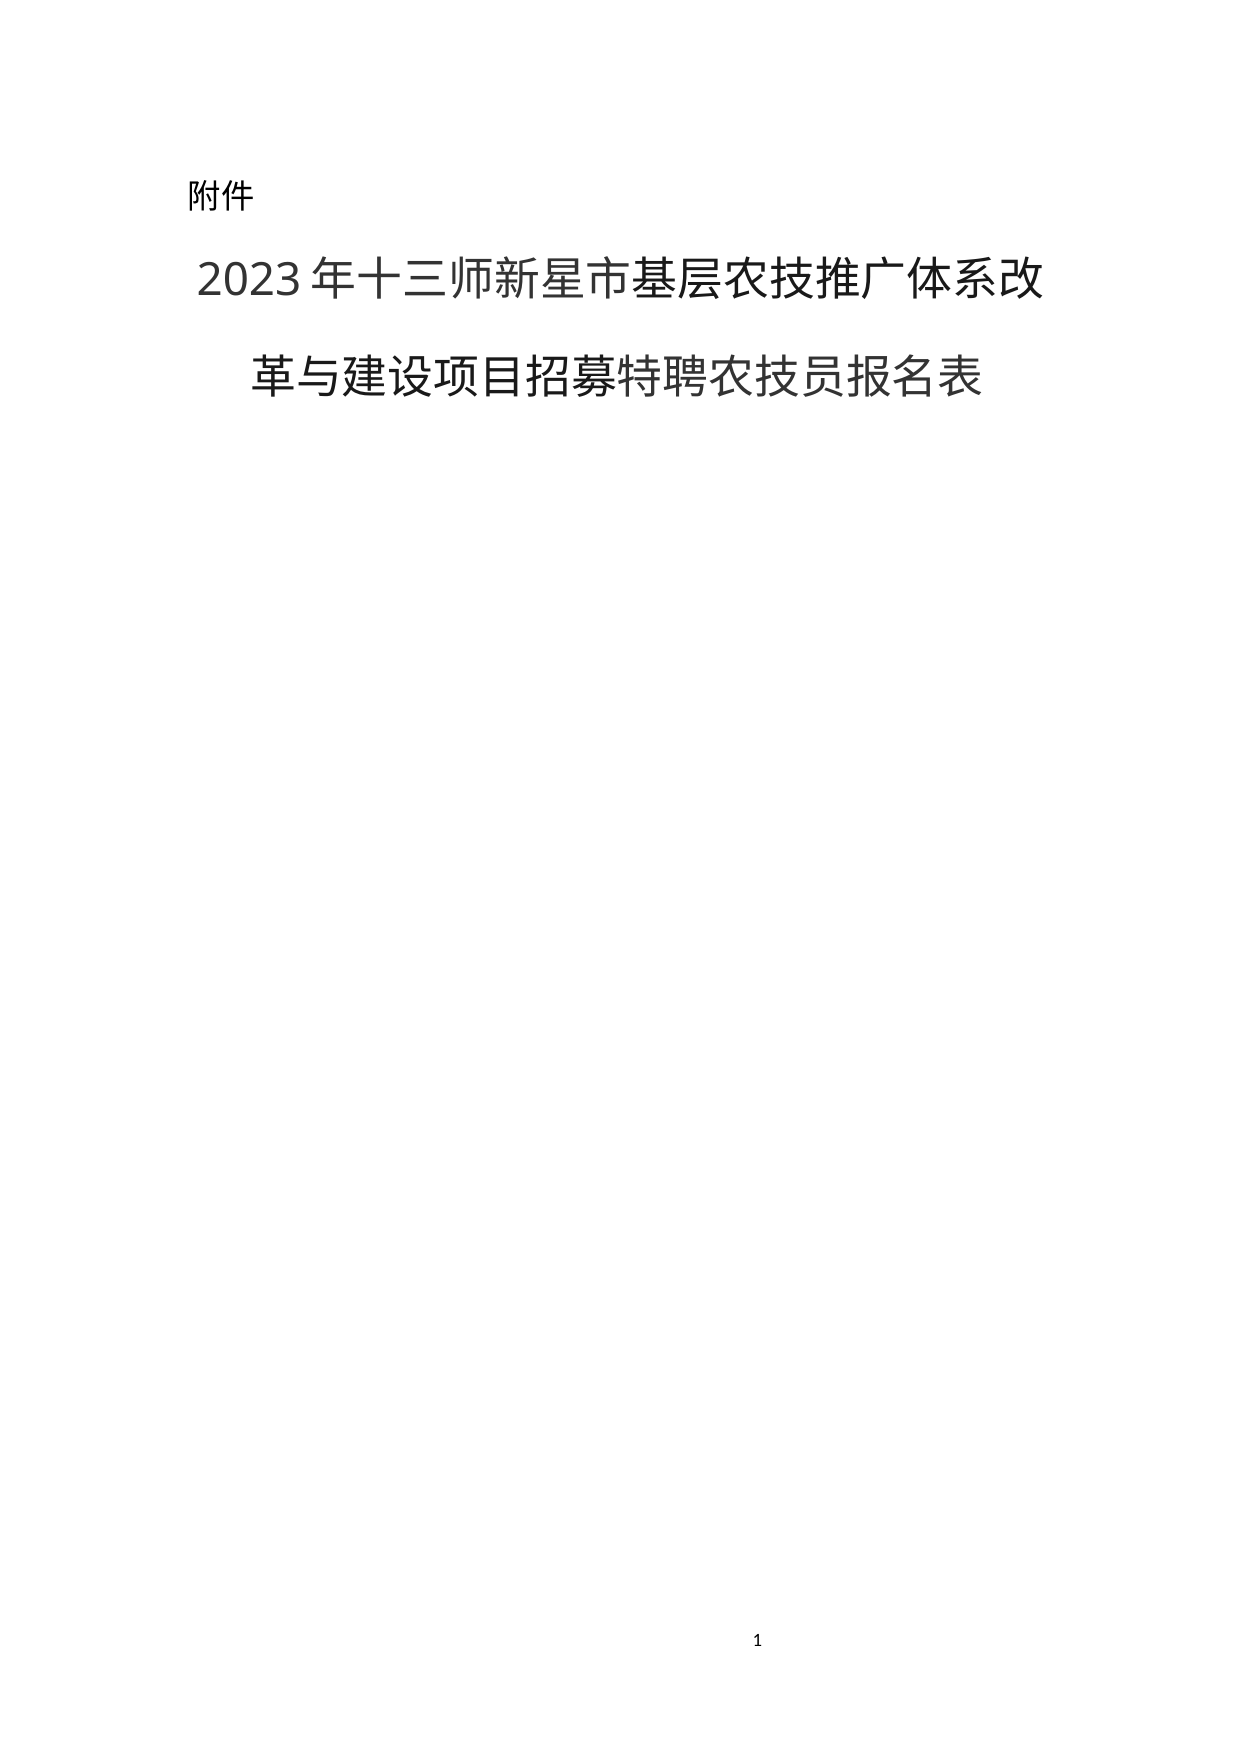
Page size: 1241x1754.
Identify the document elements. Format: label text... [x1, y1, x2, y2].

text 附件 [187, 162, 1053, 227]
text 2023年十三师新星市基层农技推广体系改革与建设项目招募特聘农技员报名表 [187, 227, 1053, 422]
